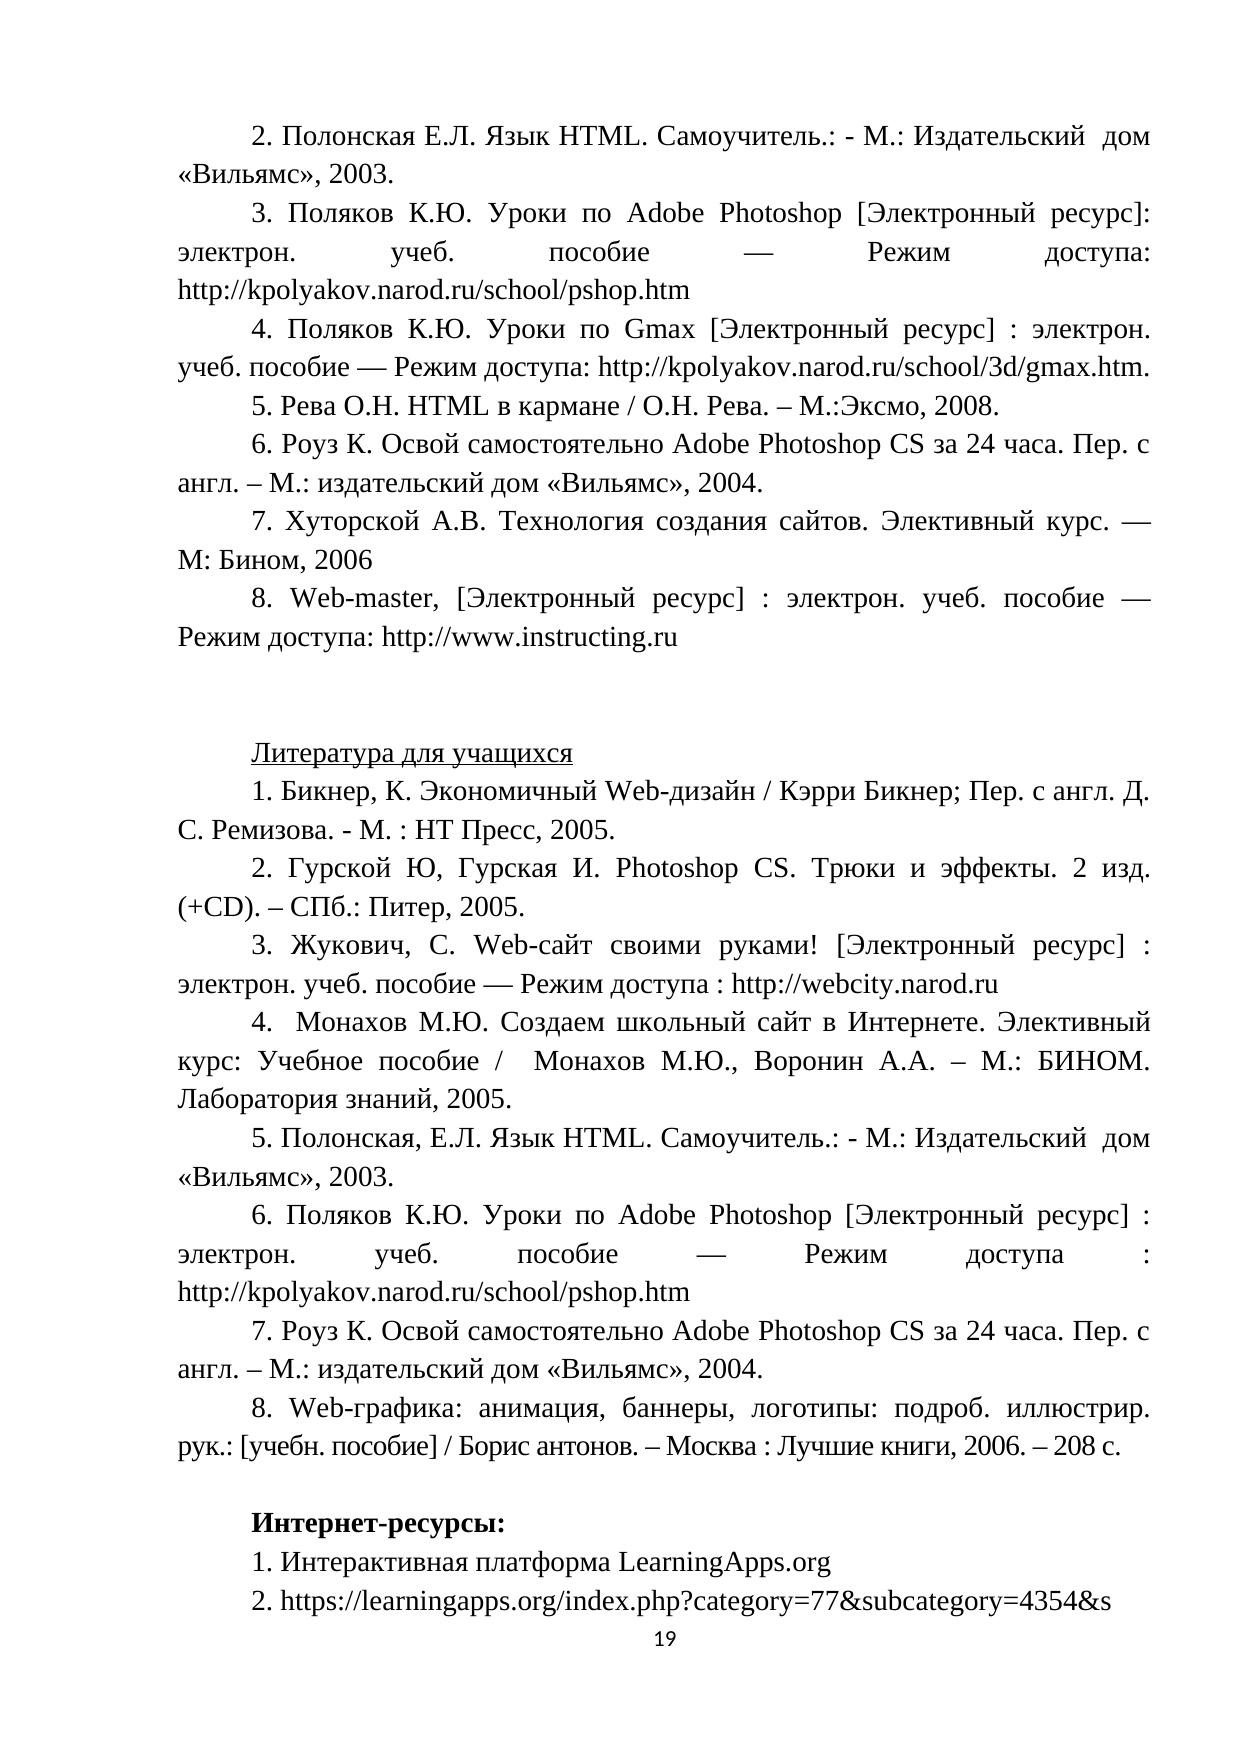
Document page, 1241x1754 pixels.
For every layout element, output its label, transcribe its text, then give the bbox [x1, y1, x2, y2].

text 5. Рева О.Н. HTML в кармане / О.Н. Рева. – М.:Эксмо, 2008. [177, 388, 1152, 421]
text 3. Жукович, С. Web-сайт своими руками! [Электронный ресурс] : электрон. учеб. пособие — Режим доступа : http://webcity.narod.ru [177, 927, 1152, 999]
text 3. Поляков К.Ю. Уроки по Adobe Photoshop [Электронный ресурс]: электрон. учеб. пособие — Режим доступа: http://kpolyakov.narod.ru/school/pshop.htm [177, 195, 1152, 306]
text 2. https://learningapps.org/index.php?category=77&subcategory=4354&s [177, 1583, 1152, 1616]
text Литература для учащихся [177, 735, 1152, 768]
text 2. Гурской Ю, Гурская И. Photoshop CS. Трюки и эффекты. 2 изд. (+CD). – СПб.: Питер, 2005. [177, 850, 1152, 922]
text 2. Полонская Е.Л. Язык HTML. Самоучитель.: - М.: Издательский дом «Вильямс», 2003. [177, 118, 1152, 190]
text 4. Монахов М.Ю. Создаем школьный сайт в Интернете. Элективный курс: Учебное пособие / Монахов М.Ю., Воронин А.А. – М.: БИНОМ. Лаборатория знаний, 2005. [177, 1004, 1152, 1115]
text 8. Web-графика: анимация, баннеры, логотипы: подроб. иллюстрир. рук.: [учебн. пособие] / Борис антонов. – Москва : Лучшие книги, 2006. – 208 с. [177, 1390, 1152, 1462]
text Интернет-ресурсы: [177, 1506, 1152, 1539]
text 1. Бикнер, К. Экономичный Web-дизайн / Кэрри Бикнер; Пер. с англ. Д. С. Ремизова. - М. : НТ Пресс, 2005. [177, 773, 1152, 845]
text 4. Поляков К.Ю. Уроки по Gmax [Электронный ресурс] : электрон. учеб. пособие — Режим доступа: http://kpolyakov.narod.ru/school/3d/gmax.htm. [177, 311, 1152, 383]
text 6. Поляков К.Ю. Уроки по Adobe Photoshop [Электронный ресурс] : электрон. учеб. пособие — Режим доступа : http://kpolyakov.narod.ru/school/pshop.htm [177, 1197, 1152, 1308]
text 7. Роуз К. Освой самостоятельно Adobe Photoshop CS за 24 часа. Пер. с англ. – М.: издательский дом «Вильямс», 2004. [177, 1313, 1152, 1385]
text 8. Web-master, [Электронный ресурс] : электрон. учеб. пособие — Режим доступа: http://www.instructing.ru [177, 581, 1152, 653]
text 6. Роуз К. Освой самостоятельно Adobe Photoshop CS за 24 часа. Пер. с англ. – М.: издательский дом «Вильямс», 2004. [177, 426, 1152, 498]
text 1. Интерактивная платформа LearningApps.org [177, 1544, 1152, 1578]
text 5. Полонская, Е.Л. Язык HTML. Самоучитель.: - М.: Издательский дом «Вильямс», 2003. [177, 1120, 1152, 1192]
text 7. Хуторской А.В. Технология создания сайтов. Элективный курс. — М: Бином, 2006 [177, 503, 1152, 576]
